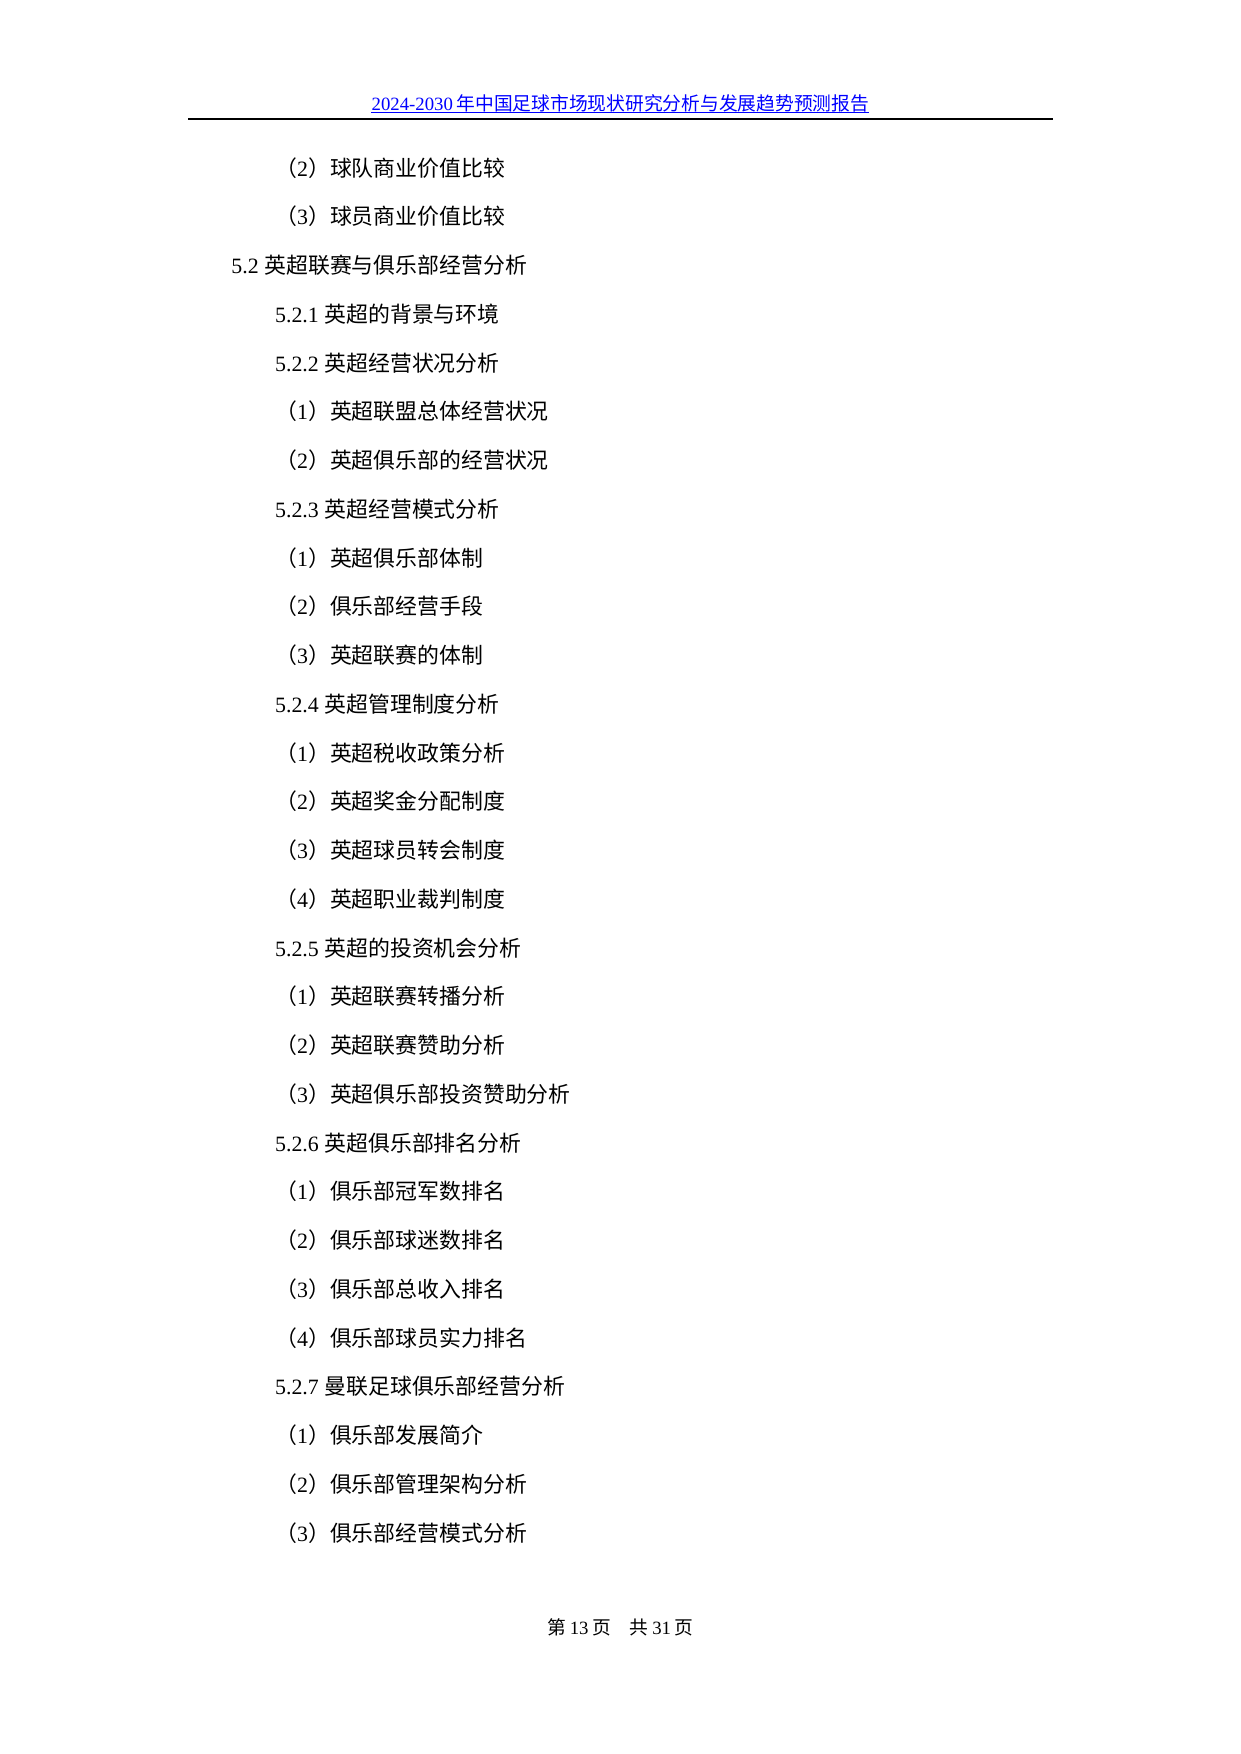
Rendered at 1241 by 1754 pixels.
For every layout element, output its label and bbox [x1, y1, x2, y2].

text [187, 150, 1053, 1548]
